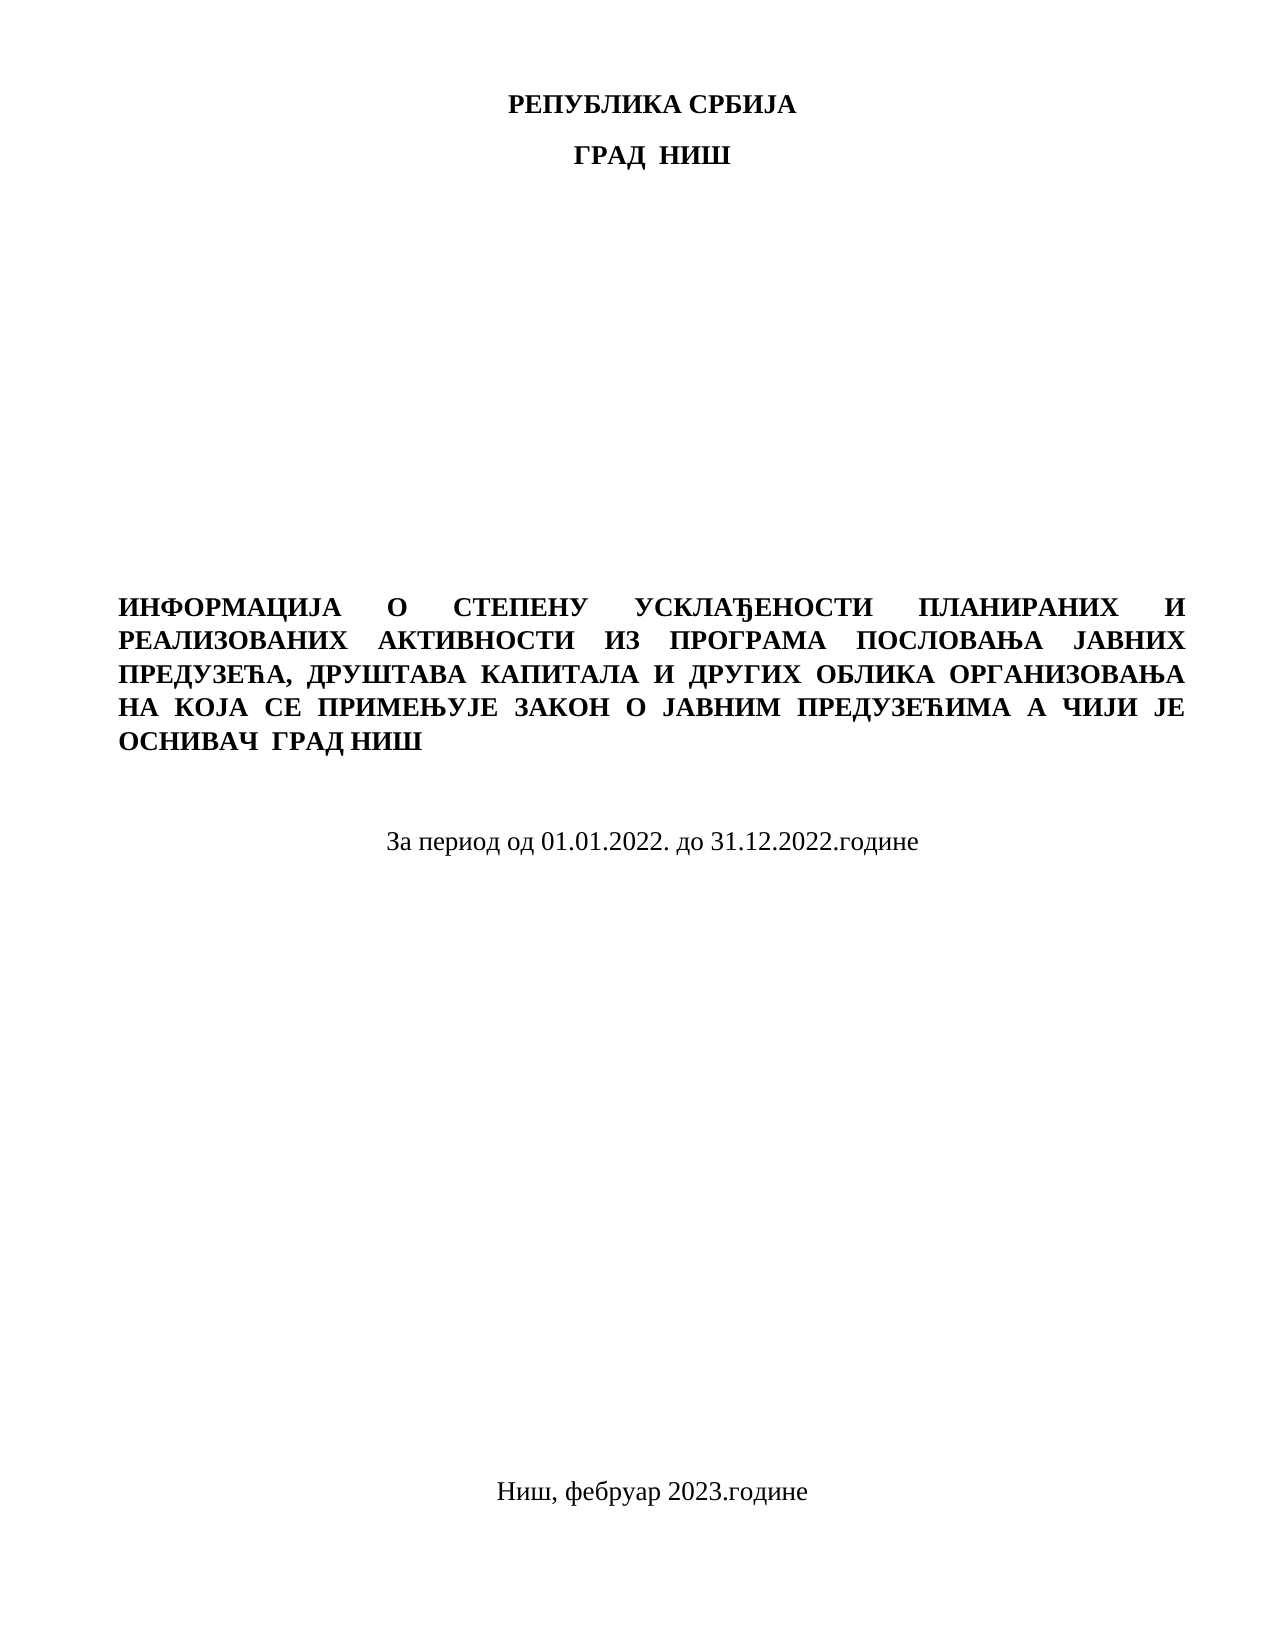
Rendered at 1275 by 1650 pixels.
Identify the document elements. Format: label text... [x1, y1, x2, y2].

text За период од 01.01.2022. до 31.12.2022.године [118, 825, 1186, 856]
text ИНФОРМАЦИЈА О СТЕПЕНУ УСКЛАЂЕНОСТИ ПЛАНИРАНИХ И РЕАЛИЗОВАНИХ АКТИВНОСТИ ИЗ ПРОГРАМА ПОСЛОВАЊА ЈАВНИХ ПРЕДУЗЕЋА, ДРУШТАВА КАПИТАЛА И ДРУГИХ ОБЛИКА ОРГАНИЗОВАЊА НА КОЈА СЕ ПРИМЕЊУЈЕ ЗАКОН О ЈАВНИМ ПРЕДУЗЕЋИМА А ЧИЈИ ЈЕ ОСНИВАЧ ГРАД НИШ [118, 591, 1186, 756]
text Ниш, фебруар 2023.године [118, 1475, 1186, 1506]
text РЕПУБЛИКА СРБИЈА [118, 89, 1186, 120]
text ГРАД НИШ [118, 139, 1186, 170]
